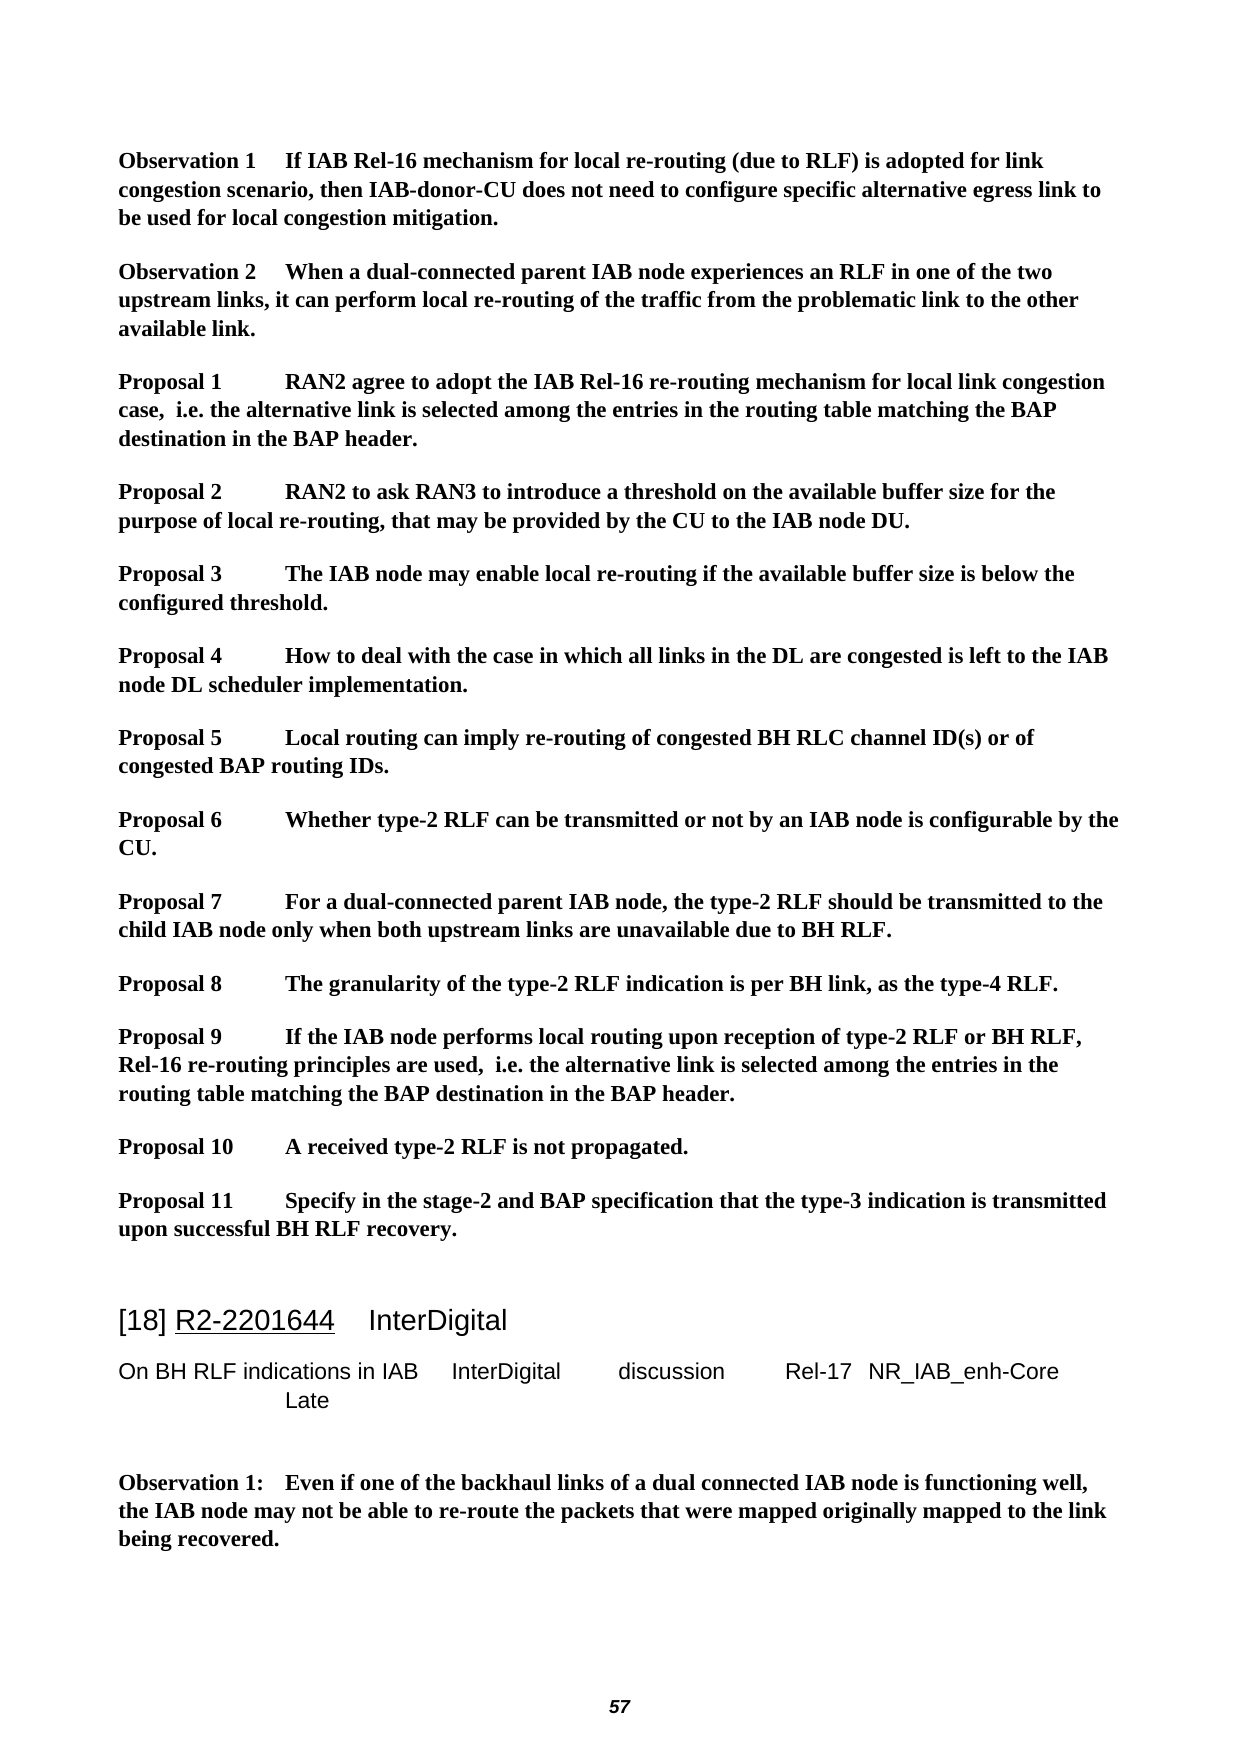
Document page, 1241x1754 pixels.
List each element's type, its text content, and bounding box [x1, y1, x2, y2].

text Proposal 2 RAN2 to ask RAN3 to introduce a threshold on the available buffer size for the purpose of local re-routing, that may be provided by the CU to the IAB node DU. [118, 478, 1122, 533]
text Proposal 9 If the IAB node performs local routing upon reception of type-2 RLF or BH RLF, Rel-16 re-routing principles are used, i.e. the alternative link is selected among the entries in the routing table matching the BAP destination in the BAP header. [118, 1023, 1122, 1106]
text Proposal 11 Specify in the stage-2 and BAP specification that the type-3 indication is transmitted upon successful BH RLF recovery. [118, 1187, 1122, 1242]
text Proposal 3 The IAB node may enable local re-routing if the available buffer size is below the configured threshold. [118, 560, 1122, 615]
text Observation 2 When a dual-connected parent IAB node experiences an RLF in one of the two upstream links, it can perform local re-routing of the traffic from the problematic link to the other available link. [118, 258, 1122, 341]
text Proposal 5 Local routing can imply re-routing of congested BH RLC channel ID(s) or of congested BAP routing IDs. [118, 724, 1122, 779]
title On BH RLF indications in IAB InterDigital discussion Rel-17 NR_IAB_enh-Core Late [118, 1358, 1122, 1413]
text Observation 1: Even if one of the backhaul links of a dual connected IAB node is functioning well, the IAB node may not be able to re-route the packets that were mapped originally mapped to the link being recovered. [118, 1469, 1122, 1552]
text Observation 1 If IAB Rel-16 mechanism for local re-routing (due to RLF) is adopted for link congestion scenario, then IAB-donor-CU does not need to configure specific alternative egress link to be used for local congestion mitigation. [118, 147, 1122, 231]
text Proposal 7 For a dual-connected parent IAB node, the type-2 RLF should be transmitted to the child IAB node only when both upstream links are unavailable due to BH RLF. [118, 888, 1122, 943]
subtitle [18] R2-2201644 InterDigital [118, 1303, 1122, 1337]
text Proposal 6 Whether type-2 RLF can be transmitted or not by an IAB node is configurable by the CU. [118, 806, 1122, 861]
text Proposal 4 How to deal with the case in which all links in the DL are congested is left to the IAB node DL scheduler implementation. [118, 642, 1122, 697]
text Proposal 1 RAN2 agree to adopt the IAB Rel-16 re-routing mechanism for local link congestion case, i.e. the alternative link is selected among the entries in the routing table matching the BAP destination in the BAP header. [118, 368, 1122, 451]
text Proposal 10 A received type-2 RLF is not propagated. [118, 1133, 1122, 1160]
text Proposal 8 The granularity of the type-2 RLF indication is per BH link, as the type-4 RLF. [118, 970, 1122, 996]
